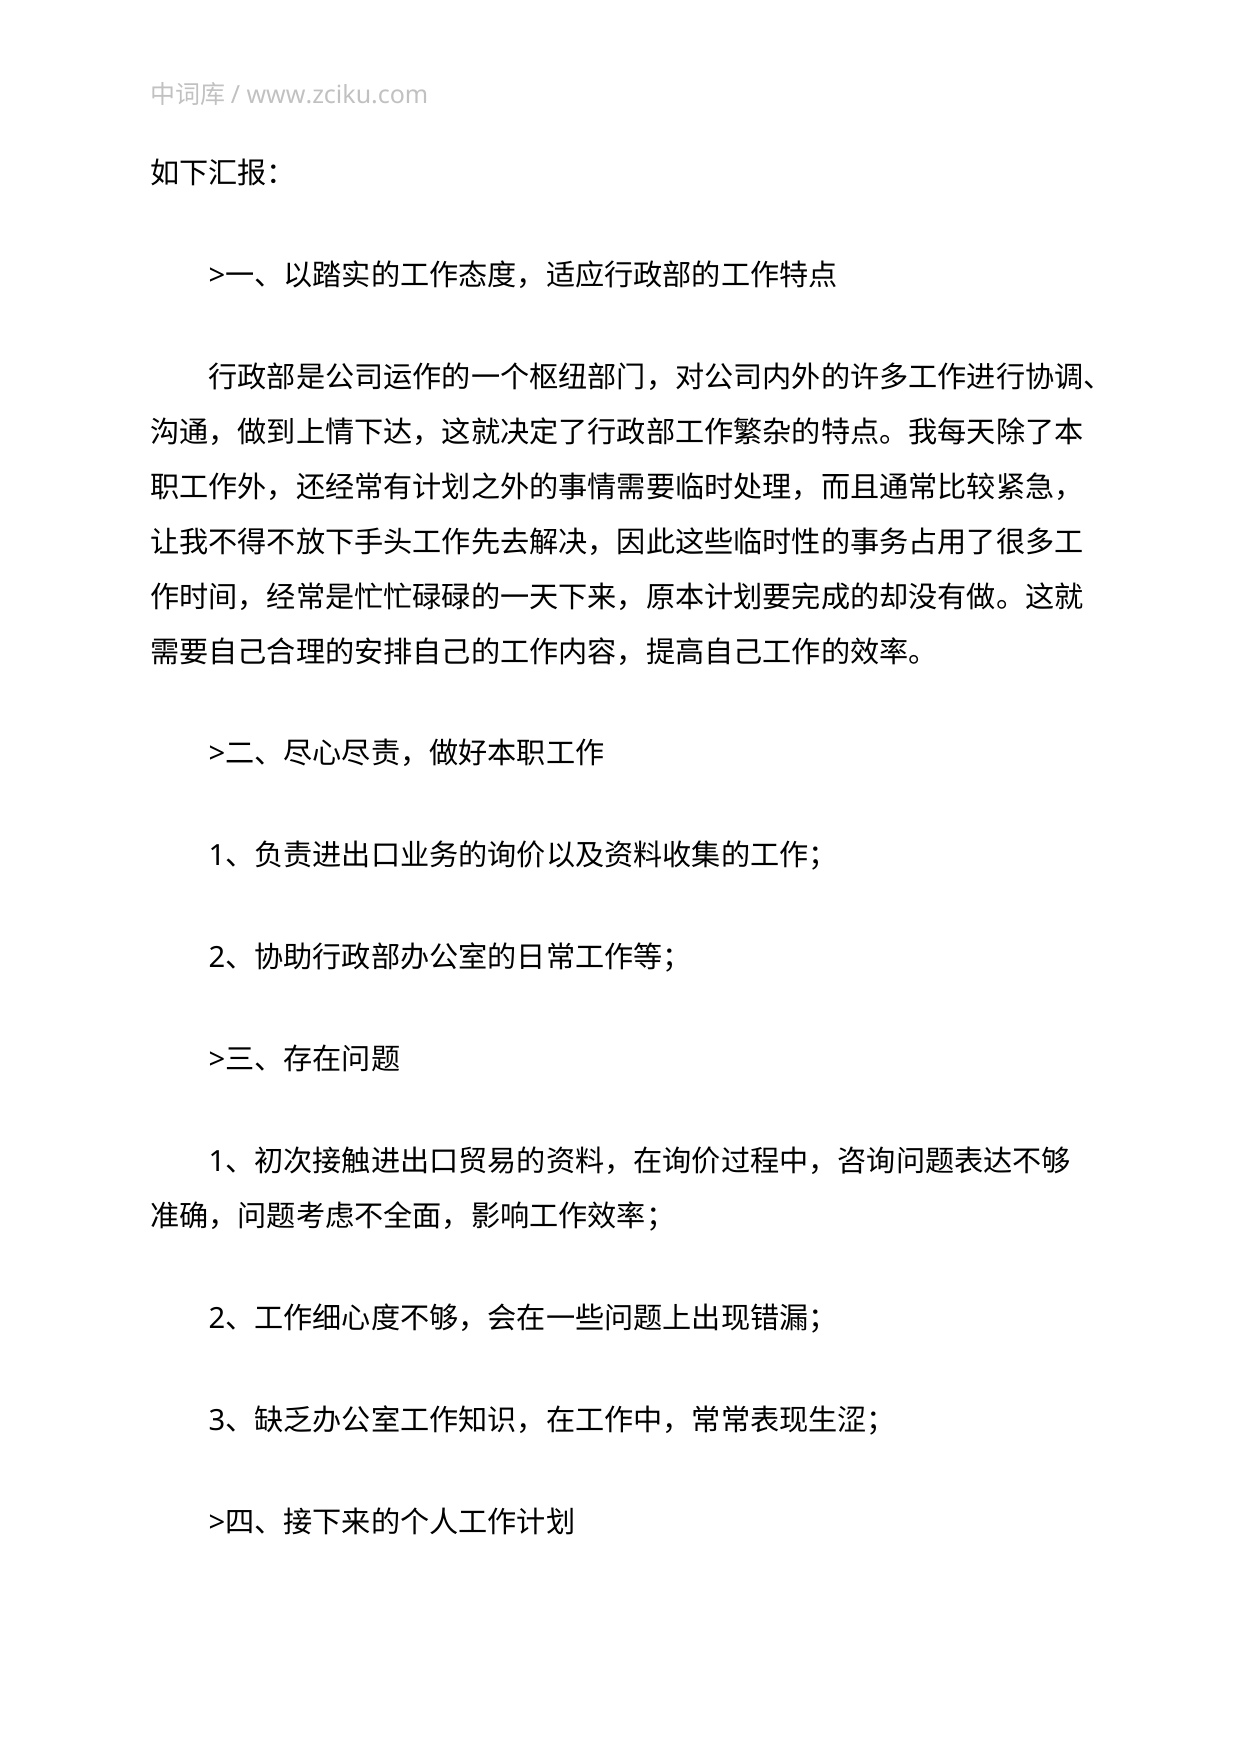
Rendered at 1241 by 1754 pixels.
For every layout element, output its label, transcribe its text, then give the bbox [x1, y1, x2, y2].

text >二、尽心尽责，做好本职工作 [150, 730, 1090, 772]
text >四、接下来的个人工作计划 [150, 1499, 1090, 1541]
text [150, 150, 1090, 192]
text 2、工作细心度不够，会在一些问题上出现错漏； [150, 1295, 1090, 1337]
text 1、负责进出口业务的询价以及资料收集的工作； [150, 832, 1090, 874]
text >一、以踏实的工作态度，适应行政部的工作特点 [150, 252, 1090, 294]
text 行政部是公司运作的一个枢纽部门，对公司内外的许多工作进行协调、沟通，做到上情下达，这就决定了行政部工作繁杂的特点。我每天除了本职工作外，还经常有计划之外的事情需要临时处理，而且通常比较紧急，让我不得不放下手头工作先去解决，因此这些临时性的事务占用了很多工作时间，经常是忙忙碌碌的一天下来，原本计划要完成的却没有做。这就需要自己合理的安排自己的工作内容，提高自己工作的效率。 [150, 354, 1090, 671]
text >三、存在问题 [150, 1036, 1090, 1078]
text 2、协助行政部办公室的日常工作等； [150, 934, 1090, 976]
text 3、缺乏办公室工作知识，在工作中，常常表现生涩； [150, 1397, 1090, 1439]
text 1、初次接触进出口贸易的资料，在询价过程中，咨询问题表达不够准确，问题考虑不全面，影响工作效率； [150, 1138, 1090, 1235]
